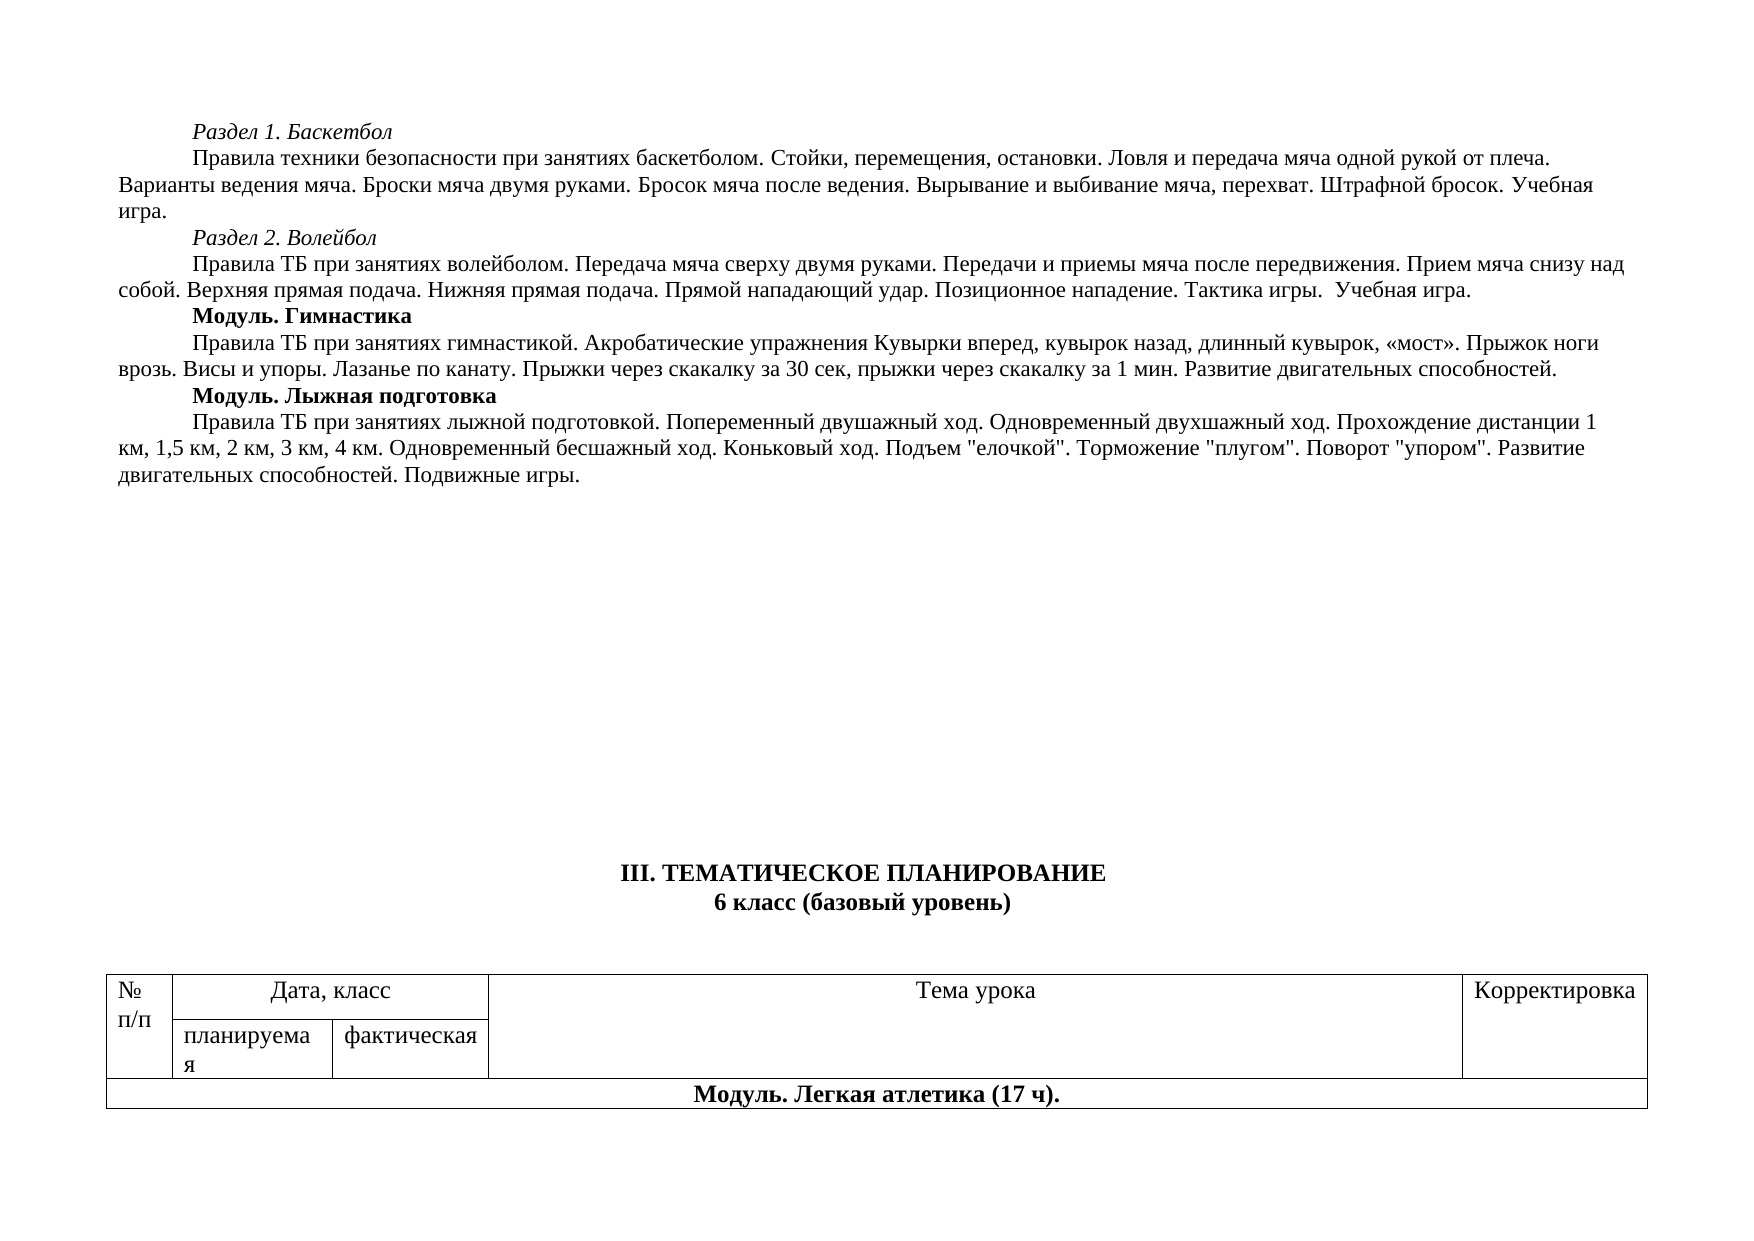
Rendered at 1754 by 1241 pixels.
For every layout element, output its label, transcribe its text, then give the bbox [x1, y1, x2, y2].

text Правила техники безопасности при занятиях баскетболом. Стойки, перемещения, остановки. Ловля и передача мяча одной рукой от плеча. Варианты ведения мяча. Броски мяча двумя руками. Бросок мяча после ведения. Вырывание и выбивание мяча, перехват. Штрафной бросок. Учебная игра. [118, 144, 1636, 223]
table_cell фактическая [333, 1020, 488, 1078]
text III. ТЕМАТИЧЕСКОЕ ПЛАНИРОВАНИЕ [620, 858, 1636, 887]
text Модуль. Гимнастика [118, 303, 1636, 329]
text Правила ТБ при занятиях волейболом. Передача мяча сверху двумя руками. Передачи и приемы мяча после передвижения. Прием мяча снизу над собой. Верхняя прямая подача. Нижняя прямая подача. Прямой нападающий удар. Позиционное нападение. Тактика игры. Учебная игра. [118, 250, 1636, 303]
table_header Тема урока [489, 975, 1462, 1078]
table_cell Модуль. Легкая атлетика (17 ч). [107, 1079, 1647, 1108]
text Раздел 1. Баскетбол [118, 118, 1636, 144]
text Правила ТБ при занятиях гимнастикой. Акробатические упражнения Кувырки вперед, кувырок назад, длинный кувырок, «мост». Прыжок ноги врозь. Висы и упоры. Лазанье по канату. Прыжки через скакалку за 30 сек, прыжки через скакалку за 1 мин. Развитие двигательных способностей. [118, 329, 1636, 382]
text Раздел 2. Волейбол [118, 223, 1636, 250]
table_header Дата, класс [173, 975, 488, 1019]
text 6 класс (базовый уровень) [620, 887, 1636, 916]
text Правила ТБ при занятиях лыжной подготовкой. Попеременный двушажный ход. Одновременный двухшажный ход. Прохождение дистанции 1 км, 1,5 км, 2 км, 3 км, 4 км. Одновременный бесшажный ход. Коньковый ход. Подъем "елочкой". Торможение "плугом". Поворот "упором". Развитие двигательных способностей. Подвижные игры. [118, 408, 1636, 487]
table_header № п/п [107, 975, 172, 1078]
table_header Корректировка [1463, 975, 1647, 1078]
text Модуль. Лыжная подготовка [118, 382, 1636, 408]
table_cell планируемая [173, 1020, 332, 1078]
